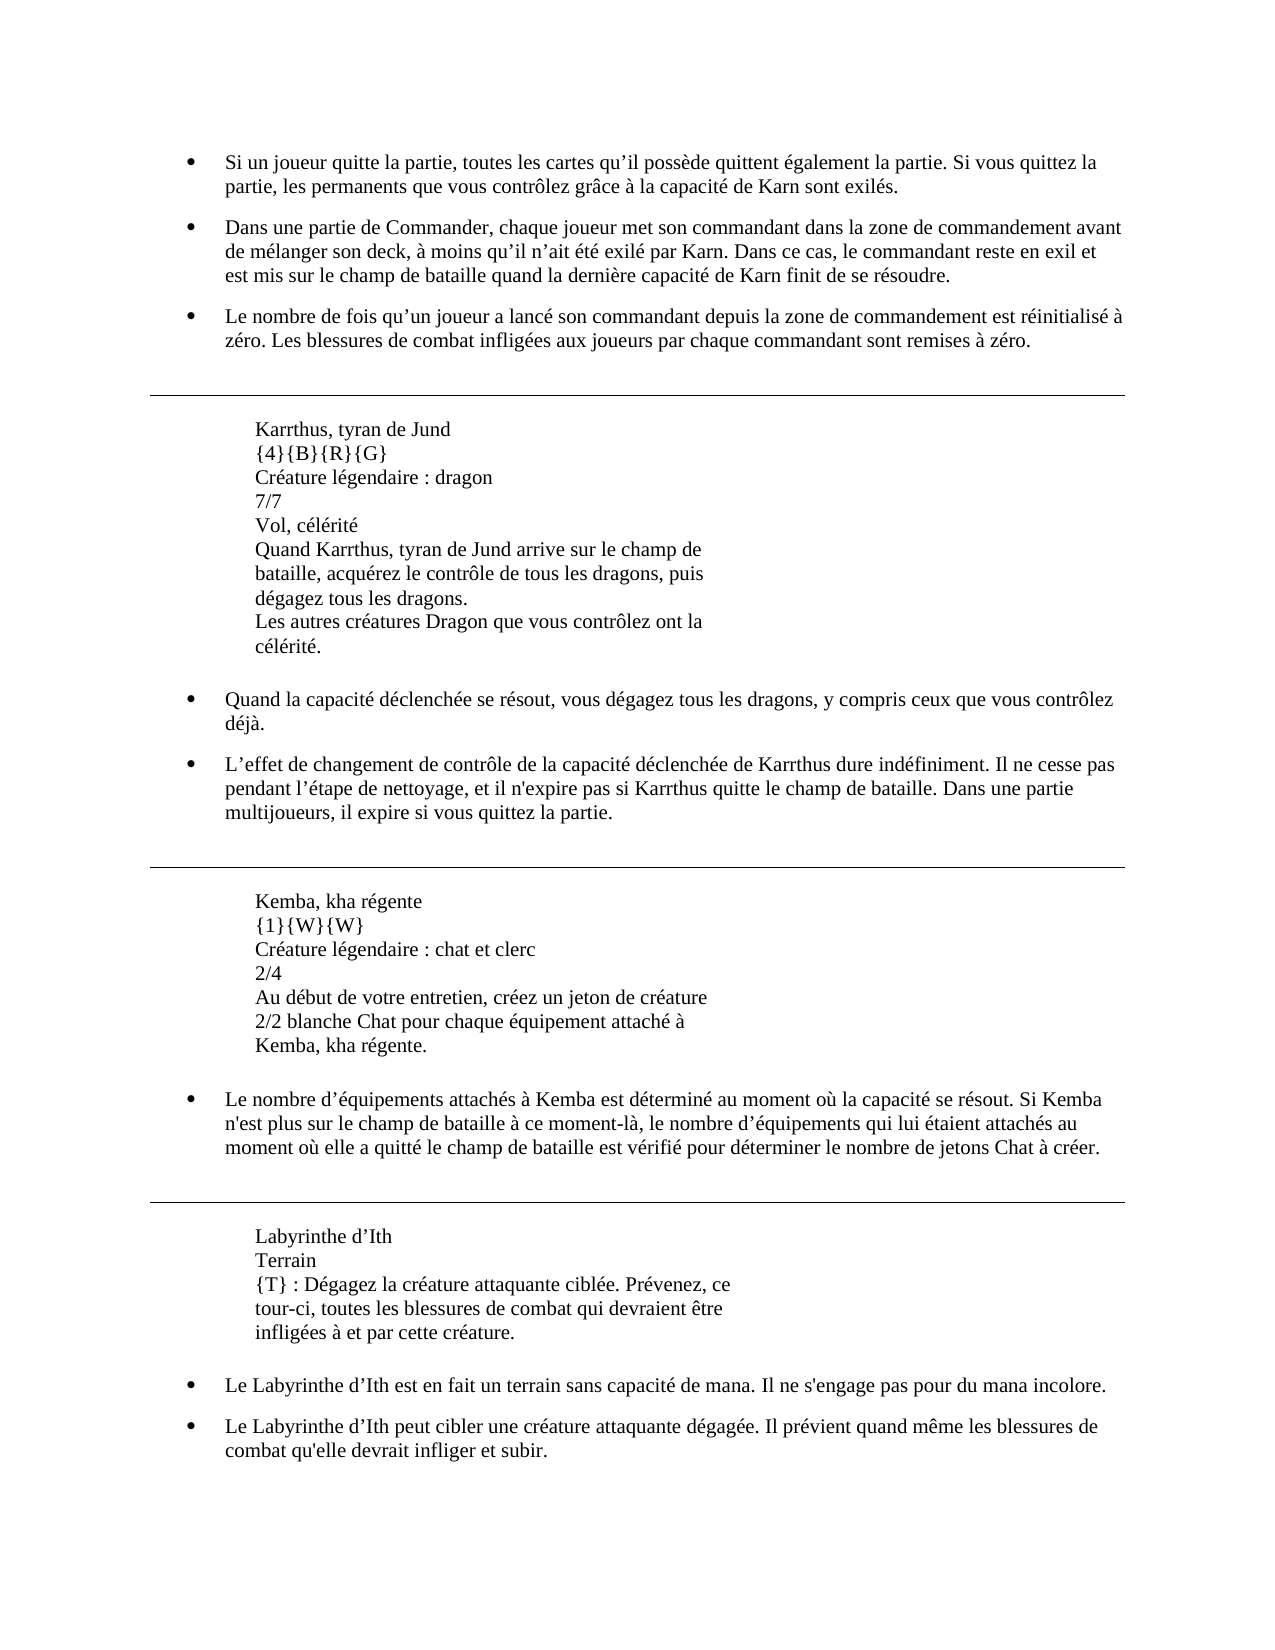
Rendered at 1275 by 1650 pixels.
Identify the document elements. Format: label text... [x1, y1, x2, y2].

list L’effet de changement de contrôle de la capacité déclenchée de Karrthus dure indéfiniment. Il ne cesse pas pendant l’étape de nettoyage, et il n'expire pas si Karrthus quitte le champ de bataille. Dans une partie multijoueurs, il expire si vous quittez la partie. [187, 752, 1125, 824]
text Kemba, kha régente {1}{W}{W} Créature légendaire : chat et clerc 2/4 Au début de votre entretien, créez un jeton de créature 2/2 blanche Chat pour chaque équipement attaché à Kemba, kha régente. [255, 889, 735, 1057]
list Le Labyrinthe d’Ith est en fait un terrain sans capacité de mana. Il ne s'engage pas pour du mana incolore. [187, 1373, 1125, 1397]
list Dans une partie de Commander, chaque joueur met son commandant dans la zone de commandement avant de mélanger son deck, à moins qu’il n’ait été exilé par Karn. Dans ce cas, le commandant reste en exil et est mis sur le champ de bataille quand la dernière capacité de Karn finit de se résoudre. [187, 215, 1125, 287]
list Le nombre de fois qu’un joueur a lancé son commandant depuis la zone de commandement est réinitialisé à zéro. Les blessures de combat infligées aux joueurs par chaque commandant sont remises à zéro. [187, 304, 1125, 352]
text Karrthus, tyran de Jund {4}{B}{R}{G} Créature légendaire : dragon 7/7 Vol, célérité Quand Karrthus, tyran de Jund arrive sur le champ de bataille, acquérez le contrôle de tous les dragons, puis dégagez tous les dragons. Les autres créatures Dragon que vous contrôlez ont la célérité. [255, 417, 735, 658]
list Si un joueur quitte la partie, toutes les cartes qu’il possède quittent également la partie. Si vous quittez la partie, les permanents que vous contrôlez grâce à la capacité de Karn sont exilés. [187, 150, 1125, 198]
text Labyrinthe d’Ith Terrain {T} : Dégagez la créature attaquante ciblée. Prévenez, ce tour-ci, toutes les blessures de combat qui devraient être infligées à et par cette créature. [255, 1224, 735, 1344]
list Le Labyrinthe d’Ith peut cibler une créature attaquante dégagée. Il prévient quand même les blessures de combat qu'elle devrait infliger et subir. [187, 1414, 1125, 1462]
list Quand la capacité déclenchée se résout, vous dégagez tous les dragons, y compris ceux que vous contrôlez déjà. [187, 687, 1125, 735]
list Le nombre d’équipements attachés à Kemba est déterminé au moment où la capacité se résout. Si Kemba n'est plus sur le champ de bataille à ce moment-là, le nombre d’équipements qui lui étaient attachés au moment où elle a quitté le champ de bataille est vérifié pour déterminer le nombre de jetons Chat à créer. [187, 1087, 1125, 1159]
